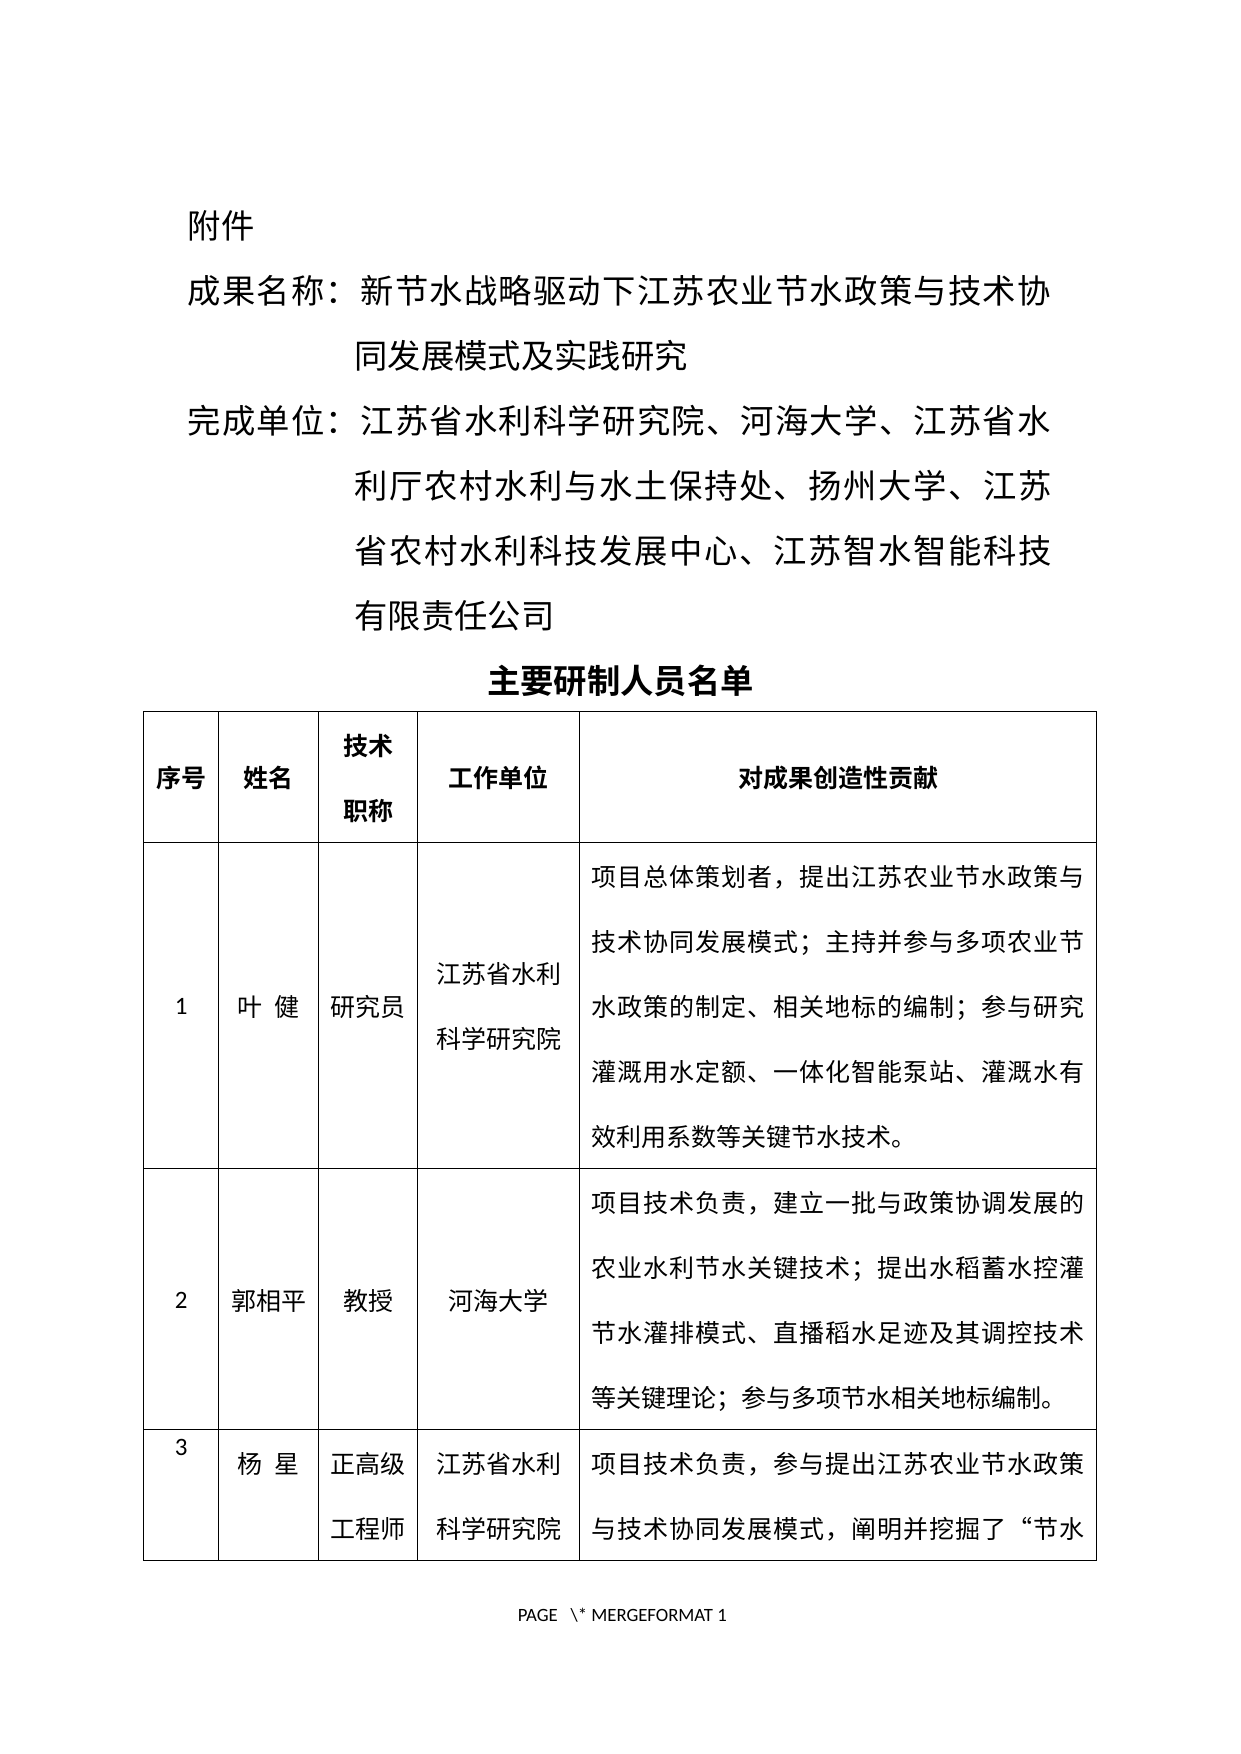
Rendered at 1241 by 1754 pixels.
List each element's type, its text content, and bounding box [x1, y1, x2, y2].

table_cell 杨星 [219, 1430, 318, 1560]
text 成果名称：新节水战略驱动下江苏农业节水政策与技术协同发展模式及实践研究 [187, 256, 1053, 386]
table_cell 3 [144, 1430, 218, 1560]
text 附件 [187, 191, 1053, 256]
table_cell 项目总体策划者，提出江苏农业节水政策与技术协同发展模式；主持并参与多项农业节水政策的制定、相关地标的编制；参与研究灌溉用水定额、一体化智能泵站、灌溉水有效利用系数等关键节水技术。 [580, 843, 1096, 1168]
table_header 序号 [144, 712, 218, 842]
table_header 技术 职称 [319, 712, 417, 842]
text 主要研制人员名单 [187, 646, 1053, 711]
table_cell 项目技术负责，建立一批与政策协调发展的农业水利节水关键技术；提出水稻蓄水控灌节水灌排模式、直播稻水足迹及其调控技术等关键理论；参与多项节水相关地标编制。 [580, 1169, 1096, 1429]
table_cell 研究员 [319, 843, 417, 1168]
table_header 工作单位 [418, 712, 579, 842]
table_cell 正高级工程师 [319, 1430, 417, 1560]
table_header 姓名 [219, 712, 318, 842]
table_cell 河海大学 [418, 1169, 579, 1429]
table_header 对成果创造性贡献 [580, 712, 1096, 842]
table_cell 2 [144, 1169, 218, 1429]
table_cell 郭相平 [219, 1169, 318, 1429]
table_cell 教授 [319, 1169, 417, 1429]
table_cell 江苏省水利科学研究院 [418, 843, 579, 1168]
table_cell 叶健 [219, 843, 318, 1168]
table_cell 1 [144, 843, 218, 1168]
text 完成单位：江苏省水利科学研究院、河海大学、江苏省水利厅农村水利与水土保持处、扬州大学、江苏省农村水利科技发展中心、江苏智水智能科技有限责任公司 [187, 386, 1053, 646]
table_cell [580, 1430, 1096, 1560]
table_cell 江苏省水利科学研究院 [418, 1430, 579, 1560]
